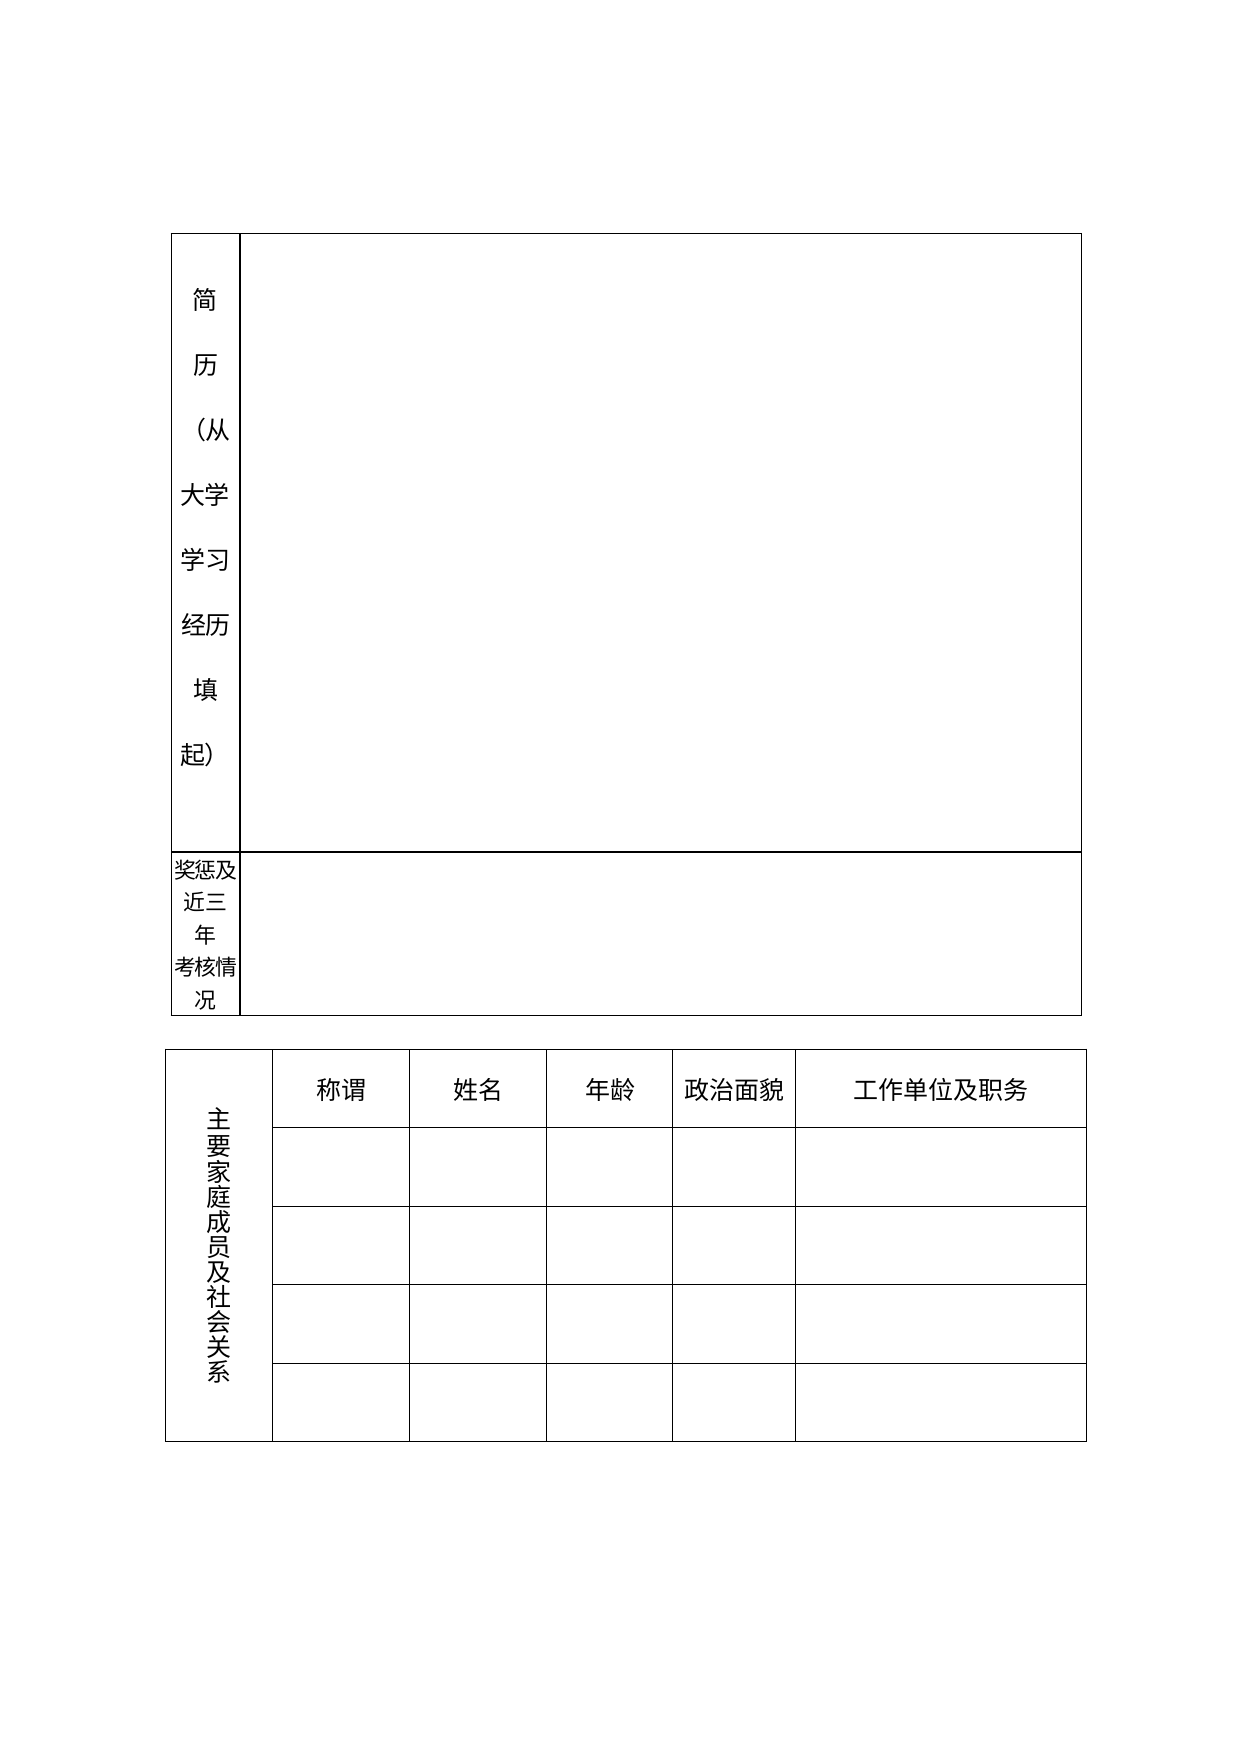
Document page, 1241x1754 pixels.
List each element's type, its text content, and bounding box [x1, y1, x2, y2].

table_cell [547, 1364, 672, 1441]
table_cell [673, 1207, 795, 1284]
table_header 政治面貌 [673, 1050, 795, 1127]
table_header 工作单位及职务 [796, 1050, 1086, 1127]
table_cell [796, 1207, 1086, 1284]
table_cell [796, 1128, 1086, 1206]
table_cell 简 历（从大学学习经历填起） [172, 234, 239, 851]
table_cell [547, 1128, 672, 1206]
table_cell [273, 1364, 409, 1441]
table_cell [796, 1364, 1086, 1441]
table_cell [273, 1285, 409, 1363]
table_cell [796, 1285, 1086, 1363]
table_header 称谓 [273, 1050, 409, 1127]
table_cell [547, 1207, 672, 1284]
table_cell 奖惩及近三年 考核情况 [172, 853, 239, 1015]
table_cell [410, 1128, 546, 1206]
table_cell [273, 1207, 409, 1284]
table_header 年龄 [547, 1050, 672, 1127]
table_cell [673, 1128, 795, 1206]
table_cell [673, 1285, 795, 1363]
table_header 姓名 [410, 1050, 546, 1127]
table_cell [673, 1364, 795, 1441]
table_cell [410, 1207, 546, 1284]
table_cell [547, 1285, 672, 1363]
table_cell [410, 1364, 546, 1441]
table_header 主要家庭成员及社会关系 [166, 1050, 272, 1441]
table_cell [410, 1285, 546, 1363]
table_cell [273, 1128, 409, 1206]
table_cell [241, 853, 1081, 1015]
table_cell [241, 234, 1081, 851]
